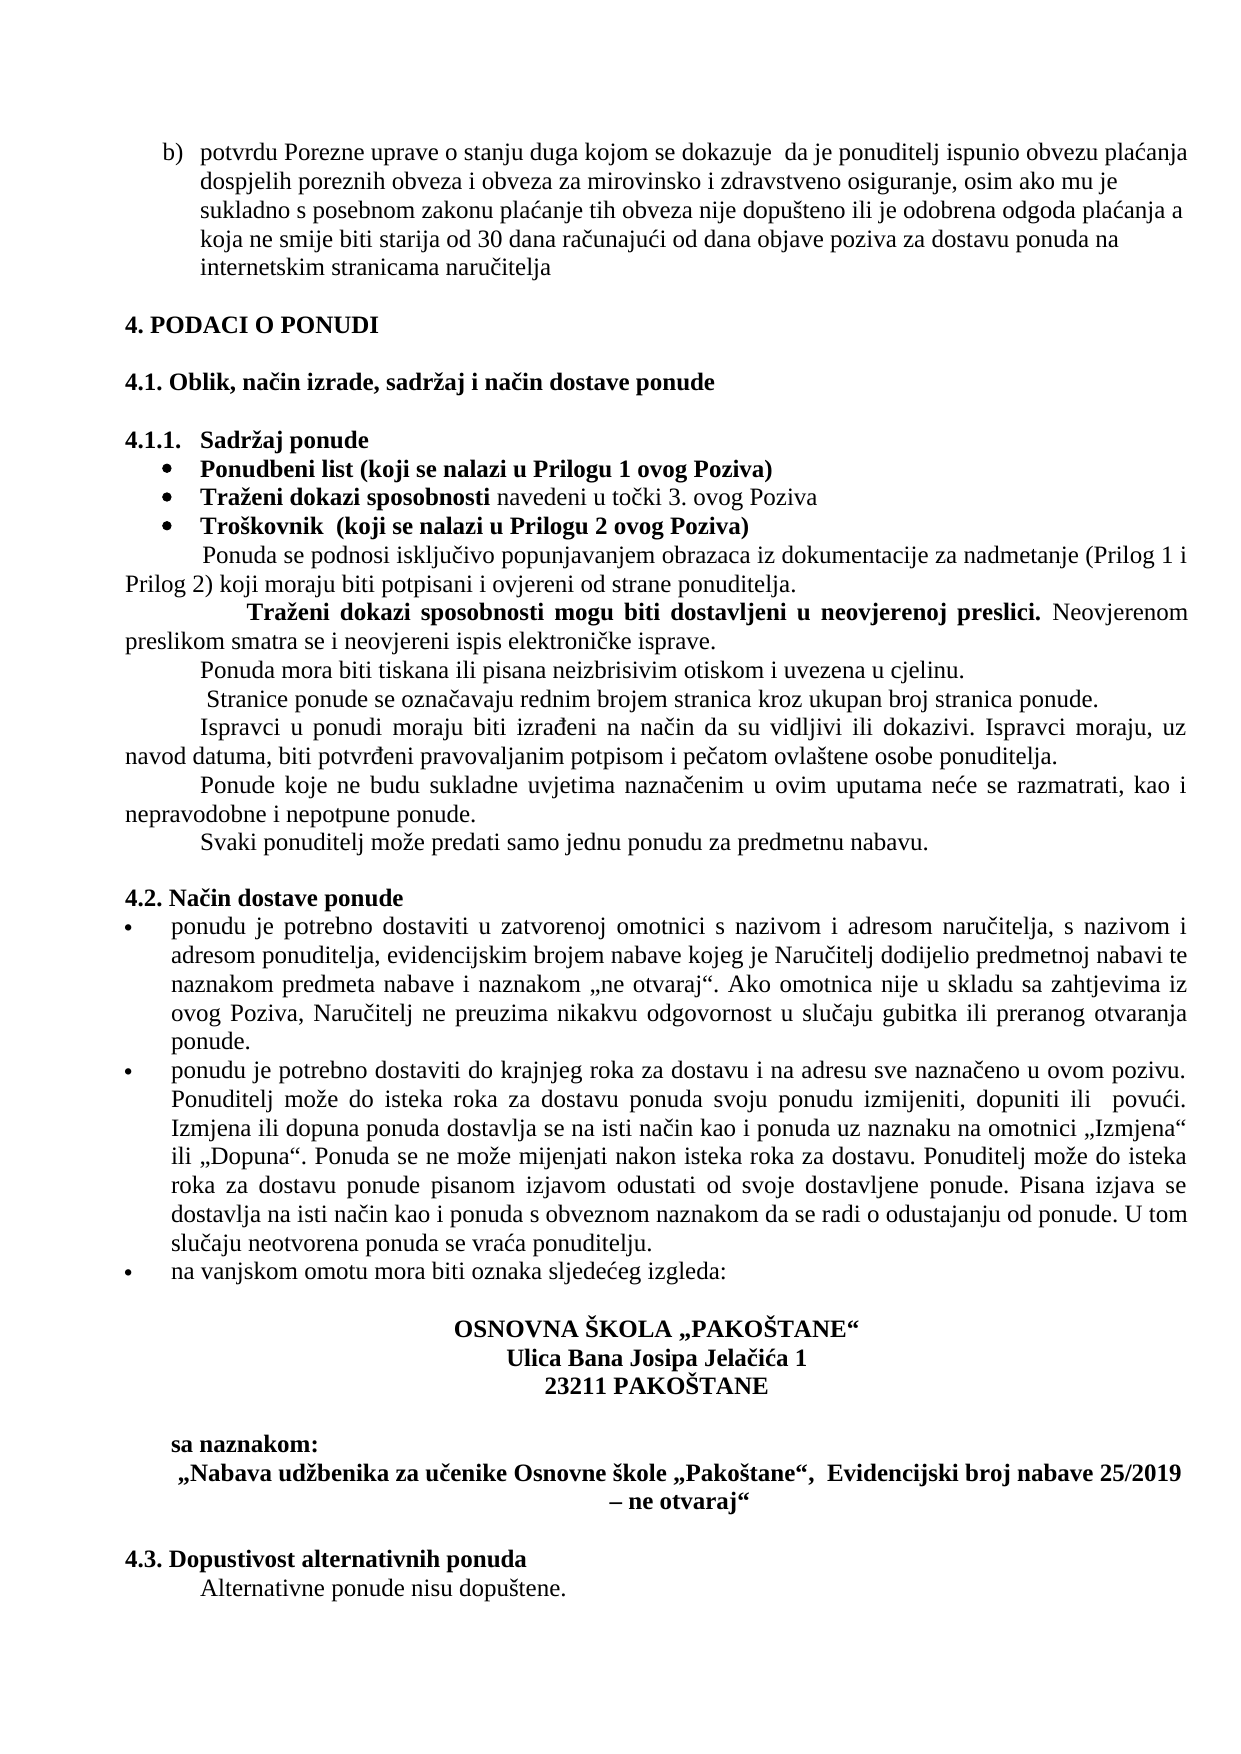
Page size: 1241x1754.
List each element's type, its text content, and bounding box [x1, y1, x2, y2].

text Traženi dokazi sposobnosti mogu biti dostavljeni u neovjerenoj preslici. Neovjerenom preslikom smatra se i neovjereni ispis elektroničke isprave. [125, 597, 1188, 655]
text 4.1.1. Sadržaj ponude [125, 425, 1188, 454]
text Ulica Bana Josipa Jelačića 1 [125, 1343, 1188, 1371]
list ponudu je potrebno dostaviti do krajnjeg roka za dostavu i na adresu sve naznačeno u ovom pozivu. Ponuditelj može do isteka roka za dostavu ponuda svoju ponudu izmijeniti, dopuniti ili povući. Izmjena ili dopuna ponuda dostavlja se na isti način kao i ponuda uz naznaku na omotnici „Izmjena“ ili „Dopuna“. Ponuda se ne može mijenjati nakon isteka roka za dostavu. Ponuditelj može do isteka roka za dostavu ponude pisanom izjavom odustati od svoje dostavljene ponude. Pisana izjava se dostavlja na isti način kao i ponuda s obveznom naznakom da se radi o odustajanju od ponude. U tom slučaju neotvorena ponuda se vraća ponuditelju. [125, 1055, 1188, 1256]
list Troškovnik (koji se nalazi u Prilogu 2 ovog Poziva) [162, 511, 1188, 540]
text Ponuda se podnosi isključivo popunjavanjem obrazaca iz dokumentacije za nadmetanje (Prilog 1 i Prilog 2) koji moraju biti potpisani i ovjereni od strane ponuditelja. [125, 540, 1188, 597]
text Alternativne ponude nisu dopuštene. [125, 1573, 1188, 1601]
text Stranice ponude se označavaju rednim brojem stranica kroz ukupan broj stranica ponude. [125, 684, 1188, 712]
list Traženi dokazi sposobnosti navedeni u točki 3. ovog Poziva [162, 482, 1188, 511]
text „Nabava udžbenika za učenike Osnovne škole „Pakoštane“, Evidencijski broj nabave 25/2019 – ne otvaraj“ [171, 1458, 1188, 1515]
list na vanjskom omotu mora biti oznaka sljedećeg izgleda: [125, 1256, 1188, 1285]
list potvrdu Porezne uprave o stanju duga kojom se dokazuje da je ponuditelj ispunio obvezu plaćanja dospjelih poreznih obveza i obveza za mirovinsko i zdravstveno osiguranje, osim ako mu je sukladno s posebnom zakonu plaćanje tih obveza nije dopušteno ili je odobrena odgoda plaćanja a koja ne smije biti starija od 30 dana računajući od dana objave poziva za dostavu ponuda na internetskim stranicama naručitelja [162, 137, 1188, 281]
list ponudu je potrebno dostaviti u zatvorenoj omotnici s nazivom i adresom naručitelja, s nazivom i adresom ponuditelja, evidencijskim brojem nabave kojeg je Naručitelj dodijelio predmetnoj nabavi te naznakom predmeta nabave i naznakom „ne otvaraj“. Ako omotnica nije u skladu sa zahtjevima iz ovog Poziva, Naručitelj ne preuzima nikakvu odgovornost u slučaju gubitka ili preranog otvaranja ponude. [125, 911, 1188, 1055]
text 4.1. Oblik, način izrade, sadržaj i način dostave ponude [125, 367, 1188, 396]
text 4.3. Dopustivost alternativnih ponuda [125, 1544, 1188, 1573]
list Ponudbeni list (koji se nalazi u Prilogu 1 ovog Poziva) [162, 454, 1188, 482]
text Svaki ponuditelj može predati samo jednu ponudu za predmetnu nabavu. [125, 827, 1188, 856]
text OSNOVNA ŠKOLA „PAKOŠTANE“ [125, 1314, 1188, 1343]
text 23211 PAKOŠTANE [125, 1371, 1188, 1400]
text 4.2. Način dostave ponude [125, 883, 1188, 911]
text Ispravci u ponudi moraju biti izrađeni na način da su vidljivi ili dokazivi. Ispravci moraju, uz navod datuma, biti potvrđeni pravovaljanim potpisom i pečatom ovlaštene osobe ponuditelja. [125, 712, 1188, 770]
text sa naznakom: [171, 1429, 1188, 1458]
text Ponuda mora biti tiskana ili pisana neizbrisivim otiskom i uvezena u cjelinu. [125, 655, 1188, 684]
text 4. PODACI O PONUDI [125, 310, 1188, 339]
text Ponude koje ne budu sukladne uvjetima naznačenim u ovim uputama neće se razmatrati, kao i nepravodobne i nepotpune ponude. [125, 770, 1188, 827]
